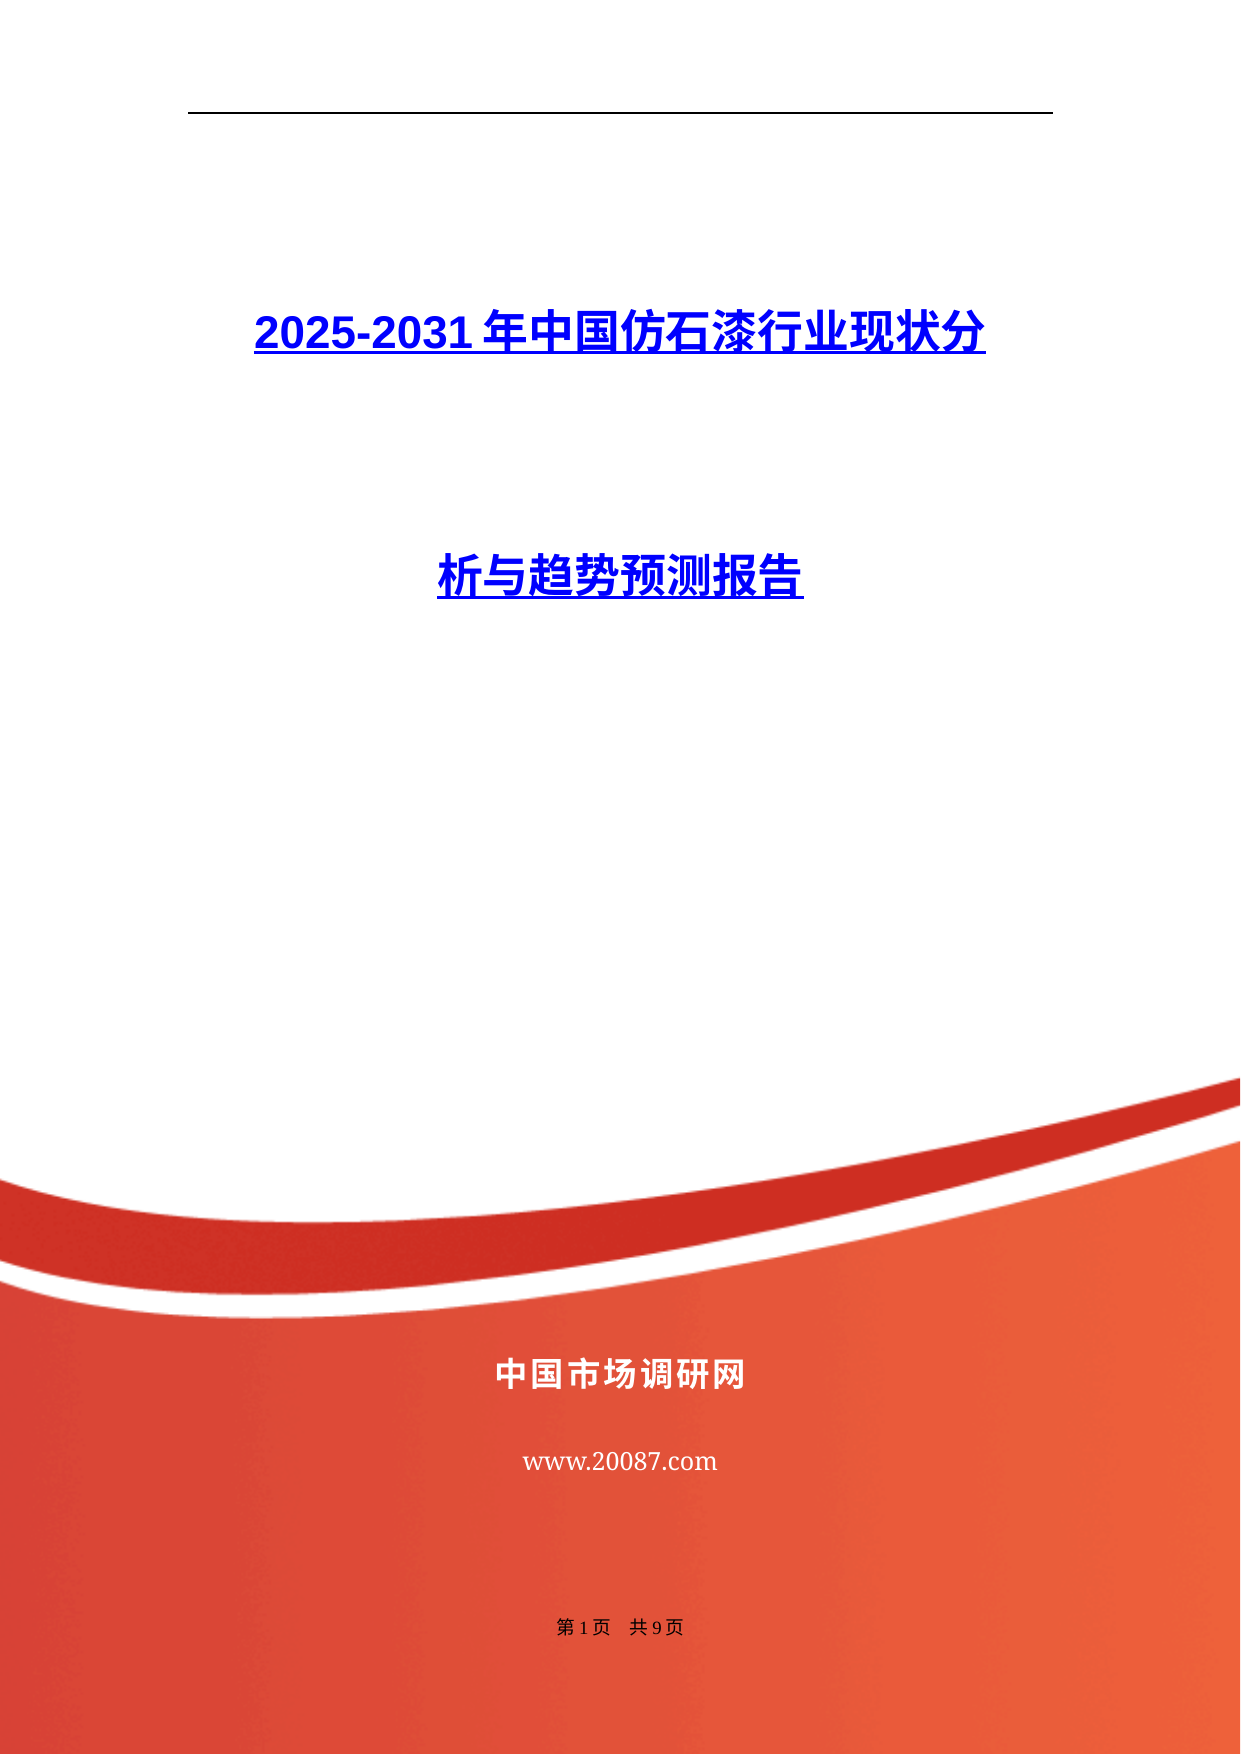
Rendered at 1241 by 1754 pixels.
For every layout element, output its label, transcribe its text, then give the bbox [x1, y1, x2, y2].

text www.20087.com [187, 1428, 1053, 1493]
subtitle 中国市场调研网 [187, 1339, 1053, 1404]
picture [0, 1006, 1241, 1754]
table_header 2025-2031年中国仿石漆行业现状分析与趋势预测报告 [188, 207, 1053, 773]
